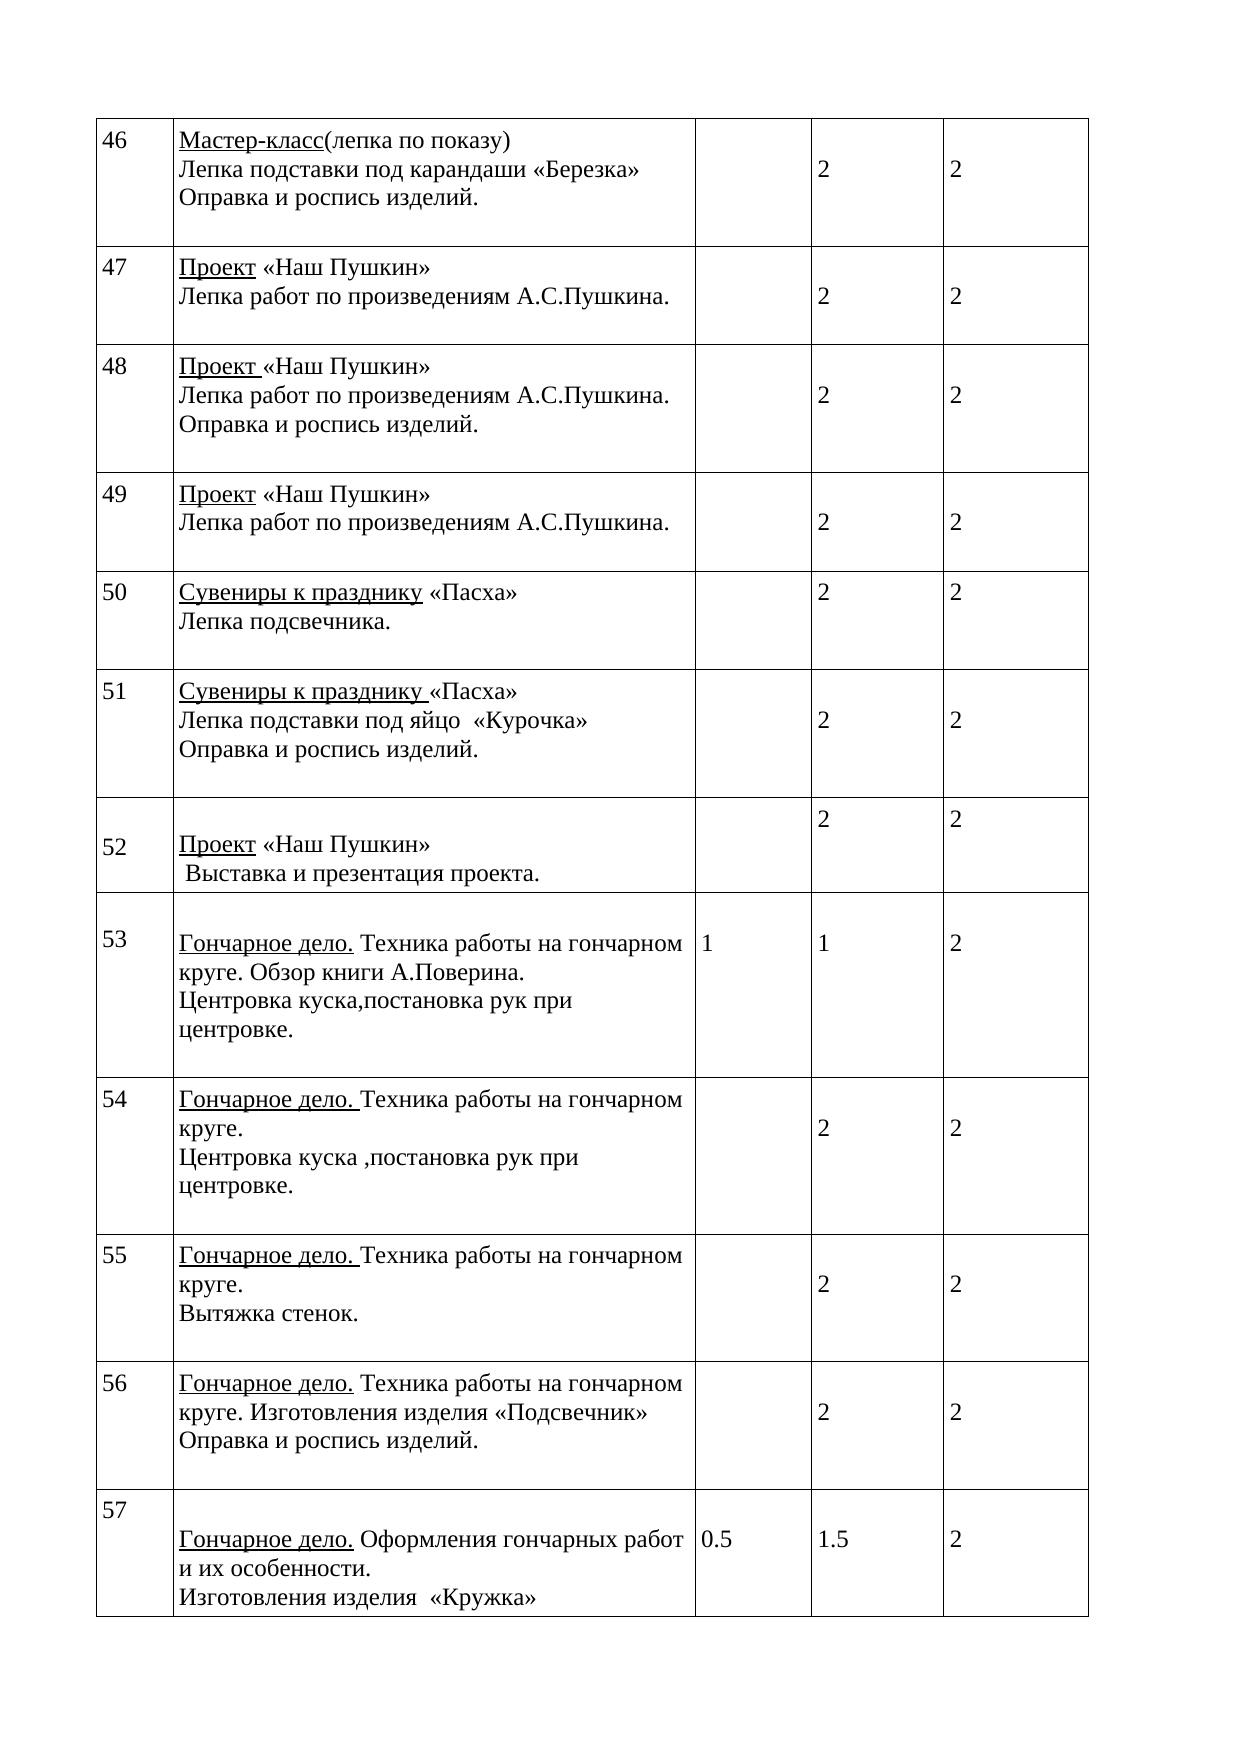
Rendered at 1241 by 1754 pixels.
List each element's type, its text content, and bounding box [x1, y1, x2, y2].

table_cell 2 [812, 345, 943, 472]
table_cell 2 [944, 247, 1088, 344]
table_cell 2 [944, 473, 1088, 571]
table_cell 2 [812, 1078, 943, 1233]
table_cell [696, 1235, 811, 1361]
table_cell 2 [812, 119, 943, 246]
table_cell [696, 798, 811, 892]
table_cell [696, 670, 811, 797]
table_cell Гончарное дело. Техника работы на гончарном круге. Вытяжка стенок. [174, 1235, 695, 1361]
table_cell 47 [97, 247, 173, 344]
table_cell 56 [97, 1362, 173, 1488]
table_cell 2 [944, 1235, 1088, 1361]
table_cell Проект «Наш Пушкин» Лепка работ по произведениям А.С.Пушкина. [174, 247, 695, 344]
table_cell 2 [944, 345, 1088, 472]
table_cell Проект «Наш Пушкин» Выставка и презентация проекта. [174, 798, 695, 892]
table_cell 53 [97, 893, 173, 1077]
table_cell Сувениры к празднику «Пасха» Лепка подставки под яйцо «Курочка» Оправка и роспись изделий. [174, 670, 695, 797]
table_cell 1 [812, 893, 943, 1077]
table_cell Гончарное дело. Техника работы на гончарном круге. Изготовления изделия «Подсвечник» Оправка и роспись изделий. [174, 1362, 695, 1488]
table_cell 2 [944, 119, 1088, 246]
table_cell 2 [812, 473, 943, 571]
table_cell 57 [97, 1490, 173, 1616]
table_cell 49 [97, 473, 173, 571]
table_cell Проект «Наш Пушкин» Лепка работ по произведениям А.С.Пушкина. [174, 473, 695, 571]
table_cell 2 [944, 893, 1088, 1077]
table_cell 46 [97, 119, 173, 246]
table_cell [696, 345, 811, 472]
table_cell 52 [97, 798, 173, 892]
table_cell [696, 1078, 811, 1233]
table_cell 2 [944, 1078, 1088, 1233]
table_cell 1 [696, 893, 811, 1077]
table_cell [696, 473, 811, 571]
table_cell 1.5 [812, 1490, 943, 1616]
table_cell 2 [812, 670, 943, 797]
table_cell 50 [97, 572, 173, 669]
table_cell 54 [97, 1078, 173, 1233]
table_cell 48 [97, 345, 173, 472]
table_cell 2 [812, 1235, 943, 1361]
table_cell 0.5 [696, 1490, 811, 1616]
table_cell [696, 119, 811, 246]
table_cell 51 [97, 670, 173, 797]
table_cell Проект «Наш Пушкин» Лепка работ по произведениям А.С.Пушкина. Оправка и роспись изделий. [174, 345, 695, 472]
table_cell 2 [944, 1362, 1088, 1488]
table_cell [174, 1490, 695, 1616]
table_cell Мастер-класс(лепка по показу) Лепка подставки под карандаши «Березка» Оправка и роспись изделий. [174, 119, 695, 246]
table_cell Сувениры к празднику «Пасха» Лепка подсвечника. [174, 572, 695, 669]
table_cell Гончарное дело. Техника работы на гончарном круге. Обзор книги А.Поверина. Центровка куска,постановка рук при центровке. [174, 893, 695, 1077]
table_cell 2 [944, 1490, 1088, 1616]
table_cell 2 [944, 670, 1088, 797]
table_cell [696, 247, 811, 344]
table_cell 2 [944, 572, 1088, 669]
table_cell [696, 572, 811, 669]
table_cell 55 [97, 1235, 173, 1361]
table_cell 2 [812, 1362, 943, 1488]
table_cell Гончарное дело. Техника работы на гончарном круге. Центровка куска ,постановка рук при центровке. [174, 1078, 695, 1233]
table_cell 2 [944, 798, 1088, 892]
table_cell 2 [812, 572, 943, 669]
table_cell 2 [812, 798, 943, 892]
table_cell 2 [812, 247, 943, 344]
table_cell [696, 1362, 811, 1488]
